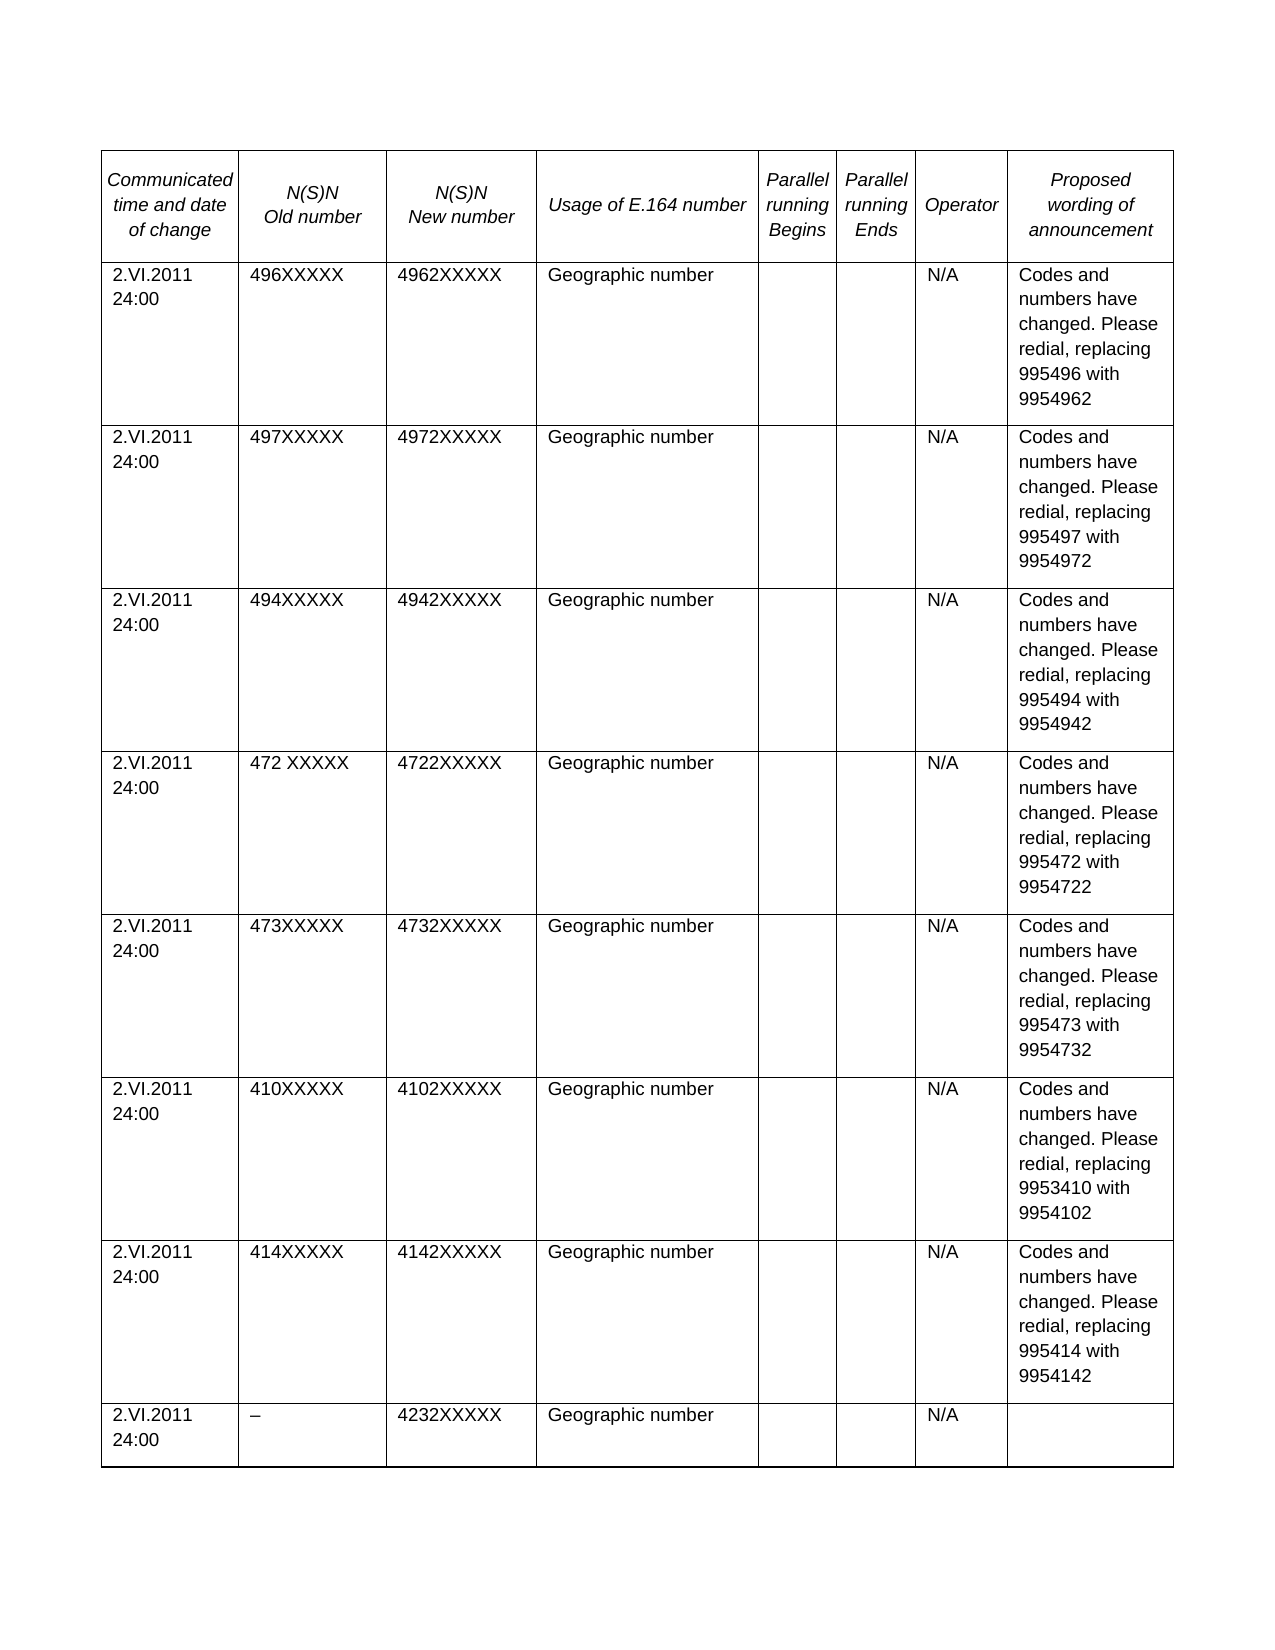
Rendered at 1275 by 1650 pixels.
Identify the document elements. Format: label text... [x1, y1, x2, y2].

table_cell 2.VI.2011 24:00 [102, 915, 238, 1077]
table_cell 4142XXXXX [387, 1241, 536, 1403]
table_cell Geographic number [537, 915, 758, 1077]
table_cell [759, 589, 836, 751]
table_cell Codes and numbers have changed. Please redial, replacing 995473 with 9954732 [1008, 915, 1173, 1077]
table_cell Geographic number [537, 589, 758, 751]
table_header Operator [916, 151, 1007, 262]
table_cell Codes and numbers have changed. Please redial, replacing 995494 with 9954942 [1008, 589, 1173, 751]
table_cell Geographic number [537, 752, 758, 914]
table_cell [1008, 1404, 1173, 1466]
table_cell N/A [916, 589, 1007, 751]
table_header Parallel running Begins [759, 151, 836, 262]
table_cell Codes and numbers have changed. Please redial, replacing 9953410 with 9954102 [1008, 1078, 1173, 1240]
table_cell Geographic number [537, 1404, 758, 1466]
table_cell [837, 1241, 915, 1403]
table_cell [837, 752, 915, 914]
table_header Communicated time and date of change [102, 151, 238, 262]
table_cell 4972XXXXX [387, 426, 536, 588]
table_cell – [239, 1404, 386, 1466]
table_cell 4722XXXXX [387, 752, 536, 914]
table_cell N/A [916, 1404, 1007, 1466]
table_cell 2.VI.2011 24:00 [102, 1404, 238, 1466]
table_cell 4962XXXXX [387, 263, 536, 425]
table_cell 414XXXXX [239, 1241, 386, 1403]
table_cell Codes and numbers have changed. Please redial, replacing 995414 with 9954142 [1008, 1241, 1173, 1403]
table_cell [837, 1404, 915, 1466]
table_cell N/A [916, 915, 1007, 1077]
table_cell 496XXXXX [239, 263, 386, 425]
table_cell N/A [916, 752, 1007, 914]
table_cell N/A [916, 263, 1007, 425]
table_cell Geographic number [537, 263, 758, 425]
table_cell 4102XXXXX [387, 1078, 536, 1240]
table_cell [759, 752, 836, 914]
table_cell 2.VI.2011 24:00 [102, 263, 238, 425]
table_cell 4942XXXXX [387, 589, 536, 751]
table_cell [759, 1404, 836, 1466]
table_cell [759, 915, 836, 1077]
table_cell [837, 1078, 915, 1240]
table_cell 2.VI.2011 24:00 [102, 752, 238, 914]
table_cell [759, 1241, 836, 1403]
table_header N(S)N Old number [239, 151, 386, 262]
table_header Parallel running Ends [837, 151, 915, 262]
table_header Usage of E.164 number [537, 151, 758, 262]
table_cell 2.VI.2011 24:00 [102, 1078, 238, 1240]
table_cell Codes and numbers have changed. Please redial, replacing 995497 with 9954972 [1008, 426, 1173, 588]
table_cell [837, 426, 915, 588]
table_cell [837, 915, 915, 1077]
table_cell N/A [916, 426, 1007, 588]
table_cell 4732XXXXX [387, 915, 536, 1077]
table_cell 4232XXXXX [387, 1404, 536, 1466]
table_cell 497XXXXX [239, 426, 386, 588]
table_cell Geographic number [537, 1078, 758, 1240]
table_cell [759, 263, 836, 425]
table_cell N/A [916, 1241, 1007, 1403]
table_cell 494XXXXX [239, 589, 386, 751]
table_cell [837, 589, 915, 751]
table_cell 2.VI.2011 24:00 [102, 589, 238, 751]
table_cell N/A [916, 1078, 1007, 1240]
table_cell Geographic number [537, 1241, 758, 1403]
table_cell Geographic number [537, 426, 758, 588]
table_cell 2.VI.2011 24:00 [102, 1241, 238, 1403]
table_cell [837, 263, 915, 425]
table_header N(S)N New number [387, 151, 536, 262]
table_cell Codes and numbers have changed. Please redial, replacing 995472 with 9954722 [1008, 752, 1173, 914]
table_cell 472 XXXXX [239, 752, 386, 914]
table_cell 2.VI.2011 24:00 [102, 426, 238, 588]
table_cell [759, 426, 836, 588]
table_cell 410XXXXX [239, 1078, 386, 1240]
table_cell [759, 1078, 836, 1240]
table_cell Codes and numbers have changed. Please redial, replacing 995496 with 9954962 [1008, 263, 1173, 425]
table_header Proposed wording of announcement [1008, 151, 1173, 262]
table_cell 473XXXXX [239, 915, 386, 1077]
